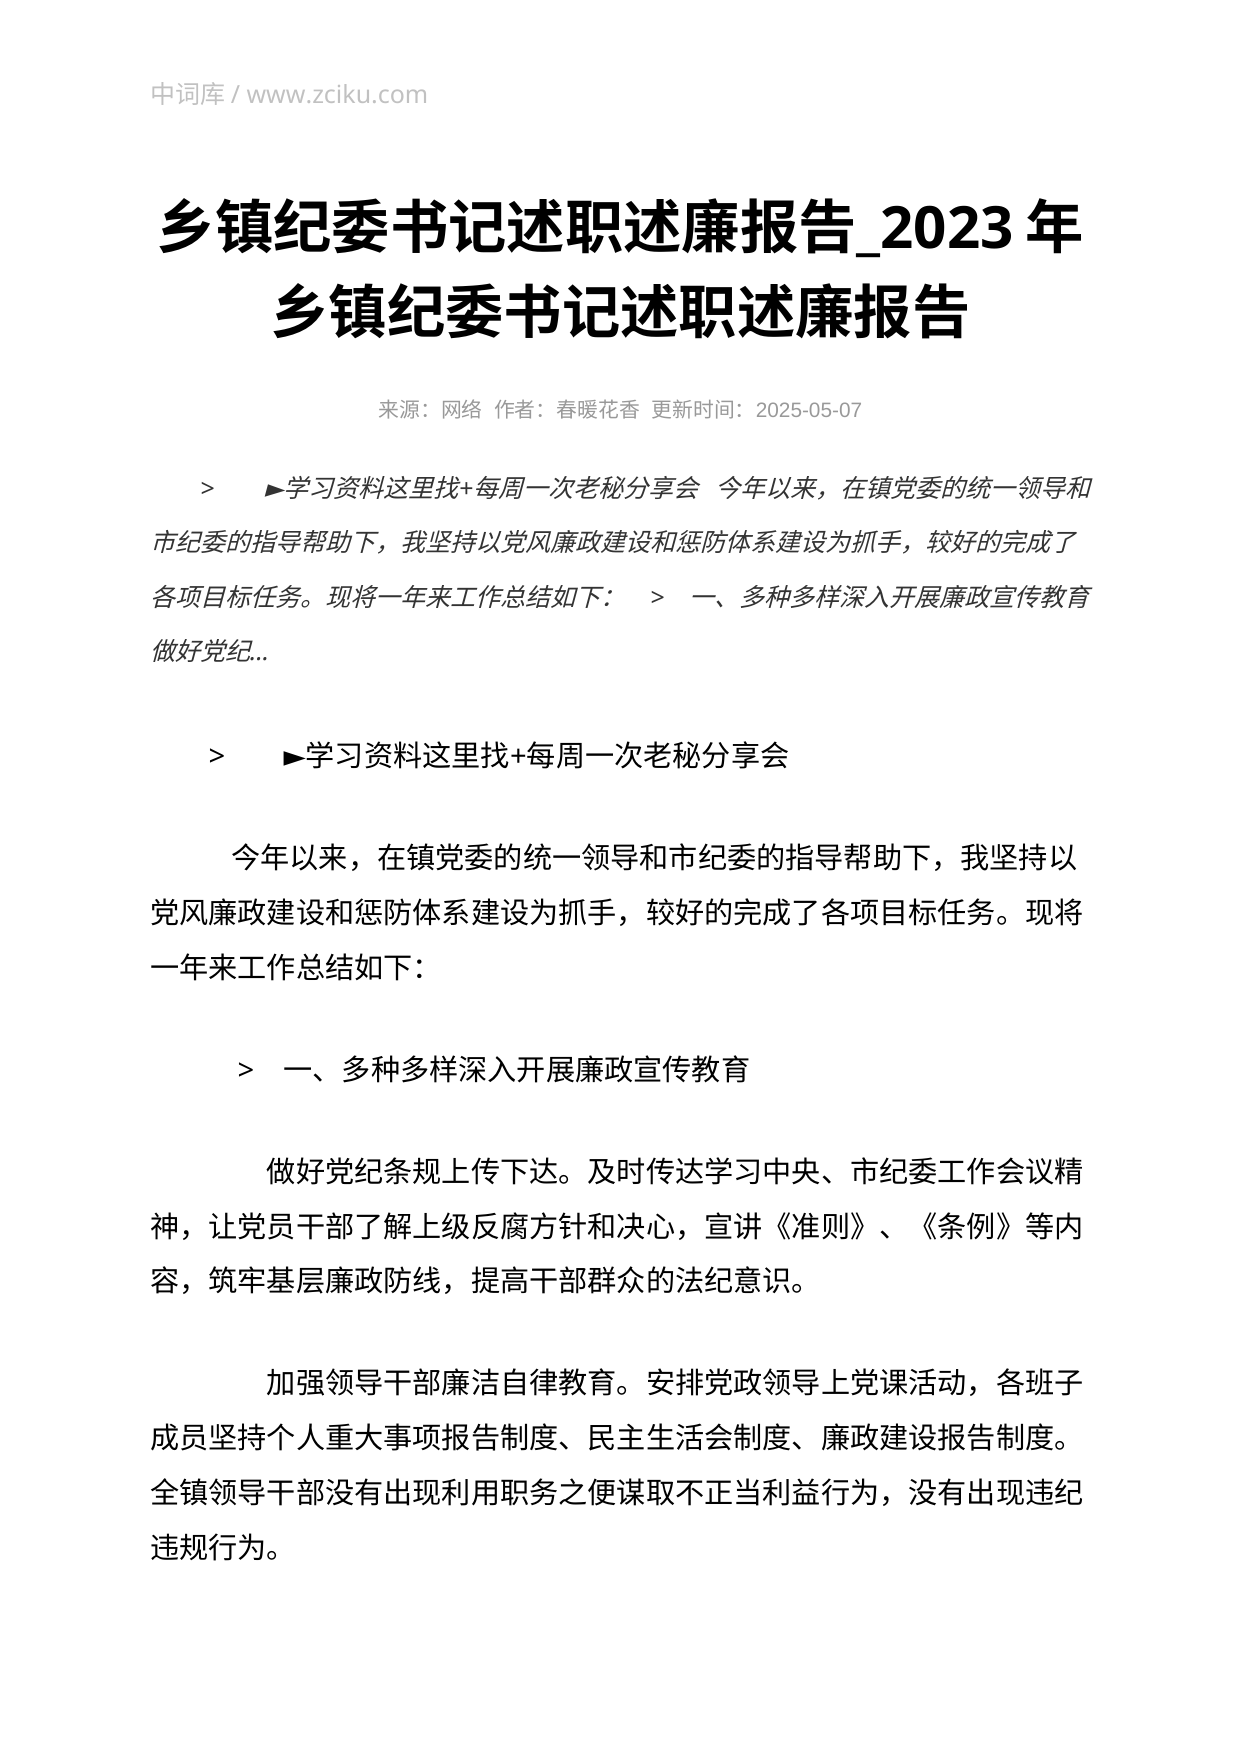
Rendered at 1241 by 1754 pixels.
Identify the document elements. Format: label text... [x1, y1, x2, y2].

text > 一、多种多样深入开展廉政宣传教育 [150, 1046, 1090, 1089]
text > ►学习资料这里找+每周一次老秘分享会 [150, 733, 1090, 775]
text > ►学习资料这里找+每周一次老秘分享会 今年以来，在镇党委的统一领导和市纪委的指导帮助下，我坚持以党风廉政建设和惩防体系建设为抓手，较好的完成了各项目标任务。现将一年来工作总结如下： > 一、多种多样深入开展廉政宣传教育 做好党纪... [150, 468, 1090, 668]
text 加强领导干部廉洁自律教育。安排党政领导上党课活动，各班子成员坚持个人重大事项报告制度、民主生活会制度、廉政建设报告制度。全镇领导干部没有出现利用职务之便谋取不正当利益行为，没有出现违纪违规行为。 [150, 1360, 1090, 1567]
subtitle 乡镇纪委书记述职述廉报告_2023年乡镇纪委书记述职述廉报告 [150, 181, 1090, 351]
text 今年以来，在镇党委的统一领导和市纪委的指导帮助下，我坚持以党风廉政建设和惩防体系建设为抓手，较好的完成了各项目标任务。现将一年来工作总结如下： [150, 834, 1090, 987]
text 做好党纪条规上传下达。及时传达学习中央、市纪委工作会议精神，让党员干部了解上级反腐方针和决心，宣讲《准则》、《条例》等内容，筑牢基层廉政防线，提高干部群众的法纪意识。 [150, 1148, 1090, 1300]
text 来源：网络 作者：春暖花香 更新时间：2025-05-07 [150, 397, 1090, 421]
